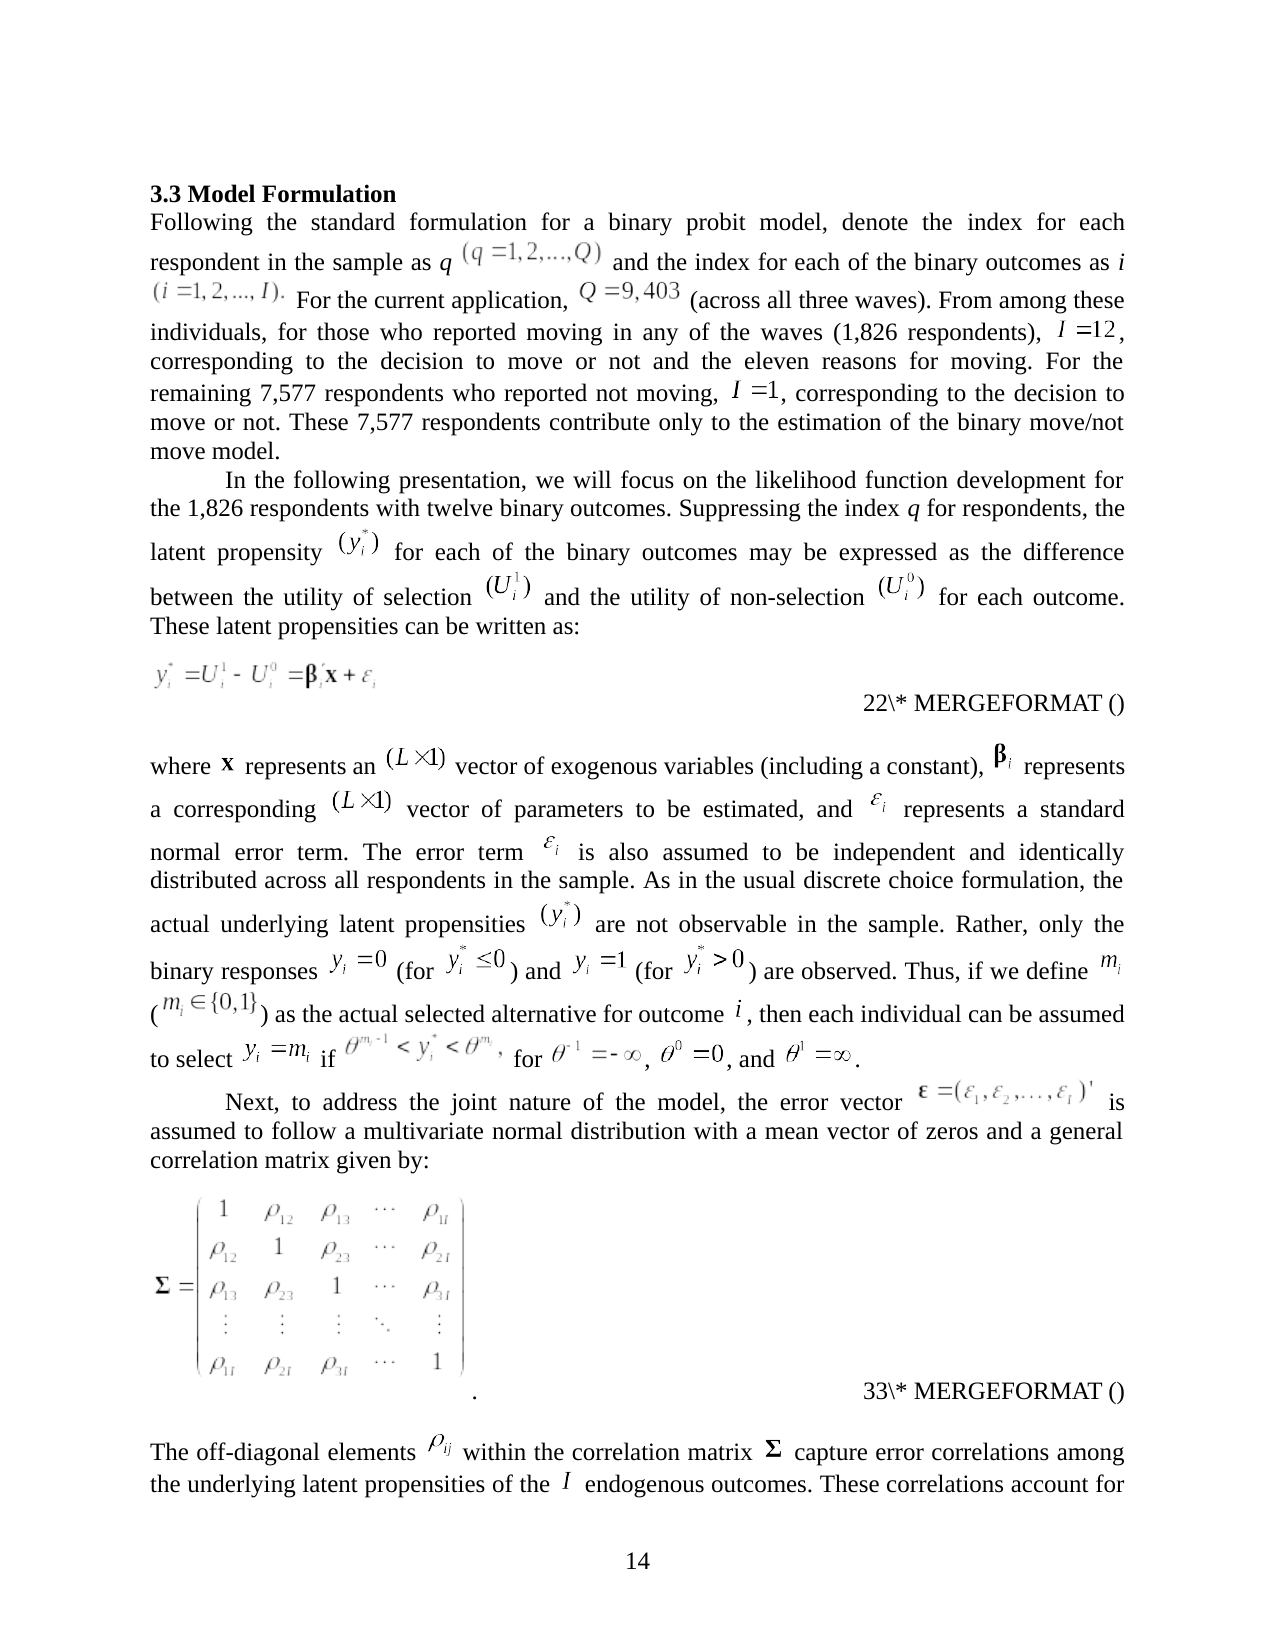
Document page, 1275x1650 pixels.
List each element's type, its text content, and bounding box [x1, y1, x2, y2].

text where represents an vector of exogenous variables (including a constant), represents a corresponding vector of parameters to be estimated, and represents a standard normal error term. The error term is also assumed to be independent and identically distributed across all respondents in the sample. As in the usual discrete choice formulation, the actual underlying latent propensities are not observable in the sample. Rather, only the binary responses (for ) and (for ) are observed. Thus, if we define () as the actual selected alternative for outcome , then each individual can be assumed to select if for , , and . [150, 733, 1125, 1073]
text Next, to address the joint nature of the model, the error vector is assumed to follow a multivariate normal distribution with a mean vector of zeros and a general correlation matrix given by: [150, 1073, 1125, 1174]
text Following the standard formulation for a binary probit model, denote the index for each respondent in the sample as q and the index for each of the binary outcomes as i For the current application, (across all three waves). From among these individuals, for those who reported moving in any of the waves (1,826 respondents), , corresponding to the decision to move or not and the eleven reasons for moving. For the remaining 7,577 respondents who reported not moving, , corresponding to the decision to move or not. These 7,577 respondents contribute only to the estimation of the binary move/not move model. [150, 207, 1125, 465]
text In the following presentation, we will focus on the likelihood function development for the 1,826 respondents with twelve binary outcomes. Suppressing the index q for respondents, the latent propensity for each of the binary outcomes may be expressed as the difference between the utility of selection and the utility of non-selection for each outcome. These latent propensities can be written as: [150, 465, 1125, 639]
text . [150, 1190, 1125, 1405]
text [150, 1422, 1125, 1498]
text 3.3 Model Formulation [150, 179, 1125, 207]
